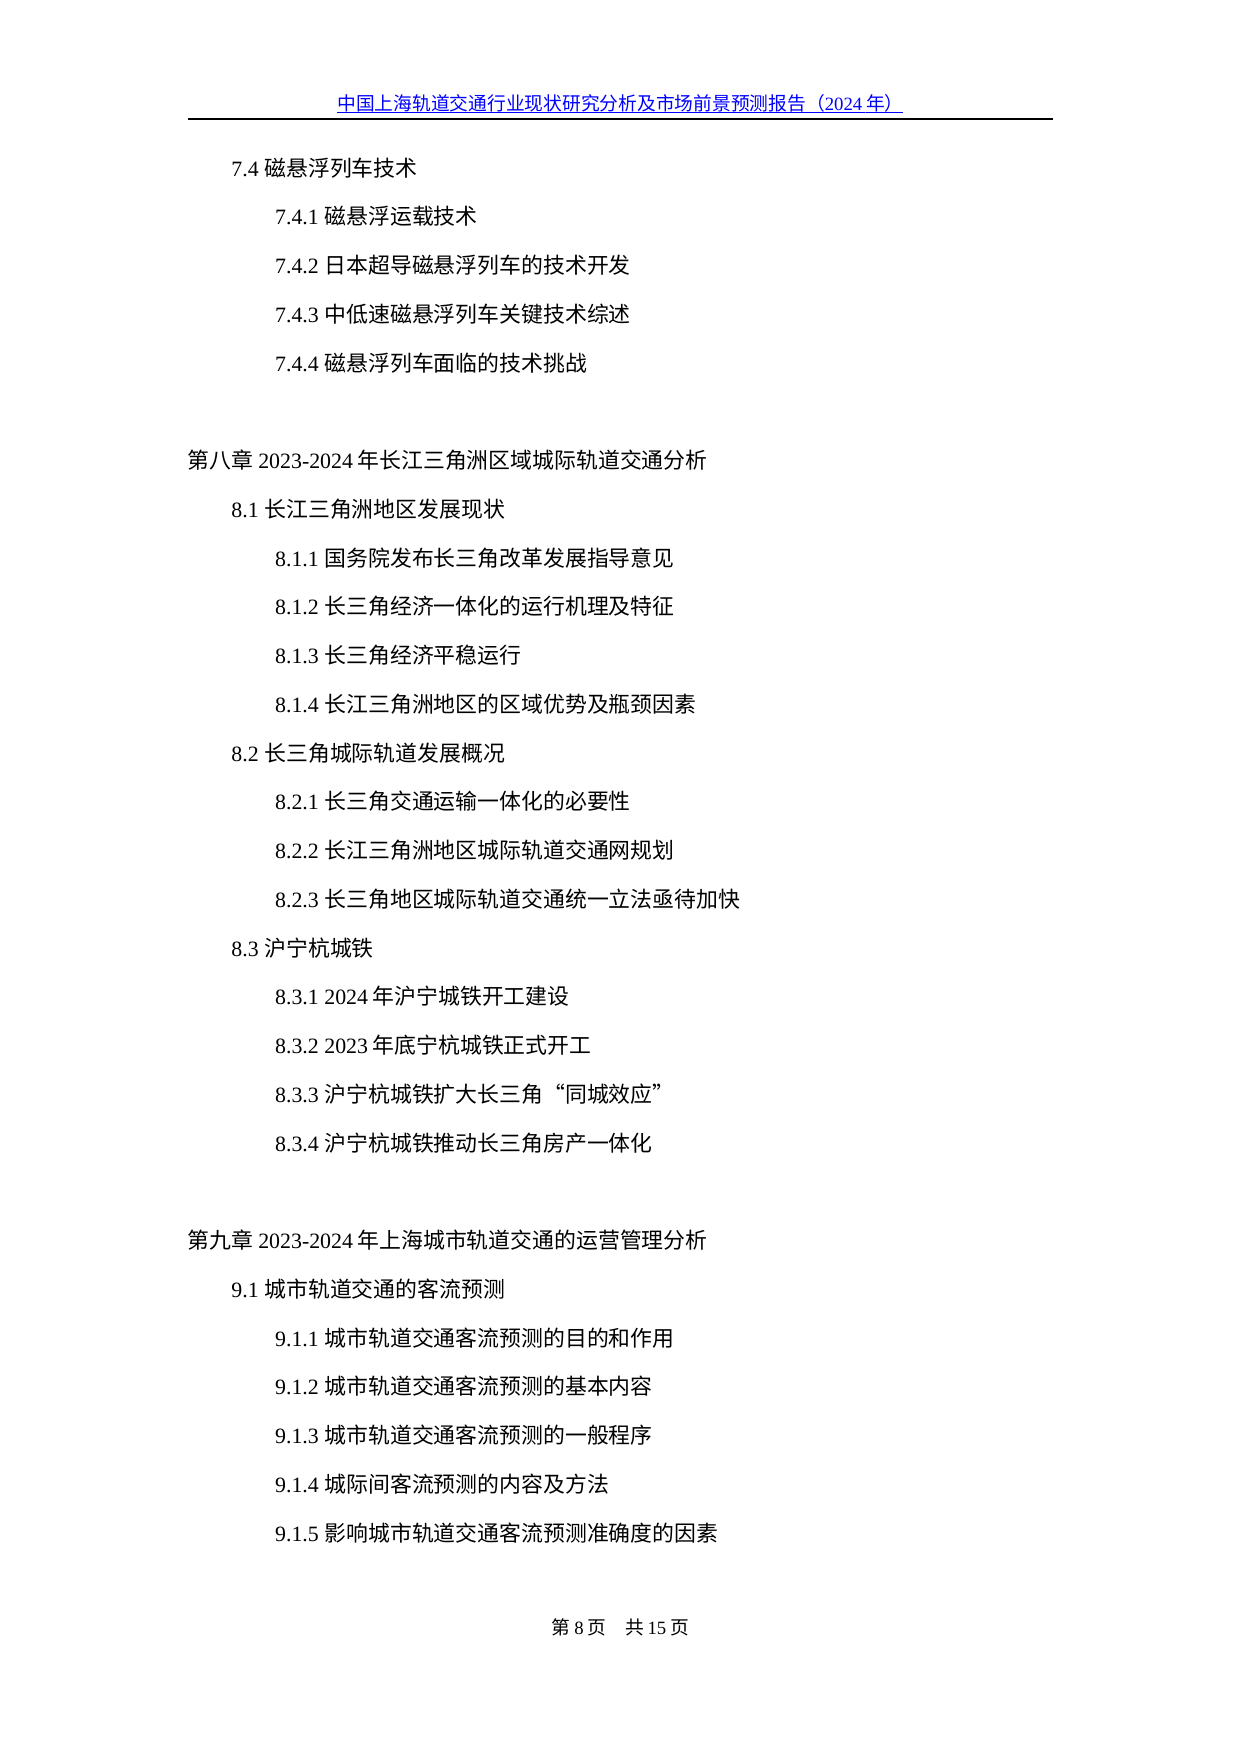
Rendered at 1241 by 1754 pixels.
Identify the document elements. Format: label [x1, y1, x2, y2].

text [187, 150, 1053, 1548]
